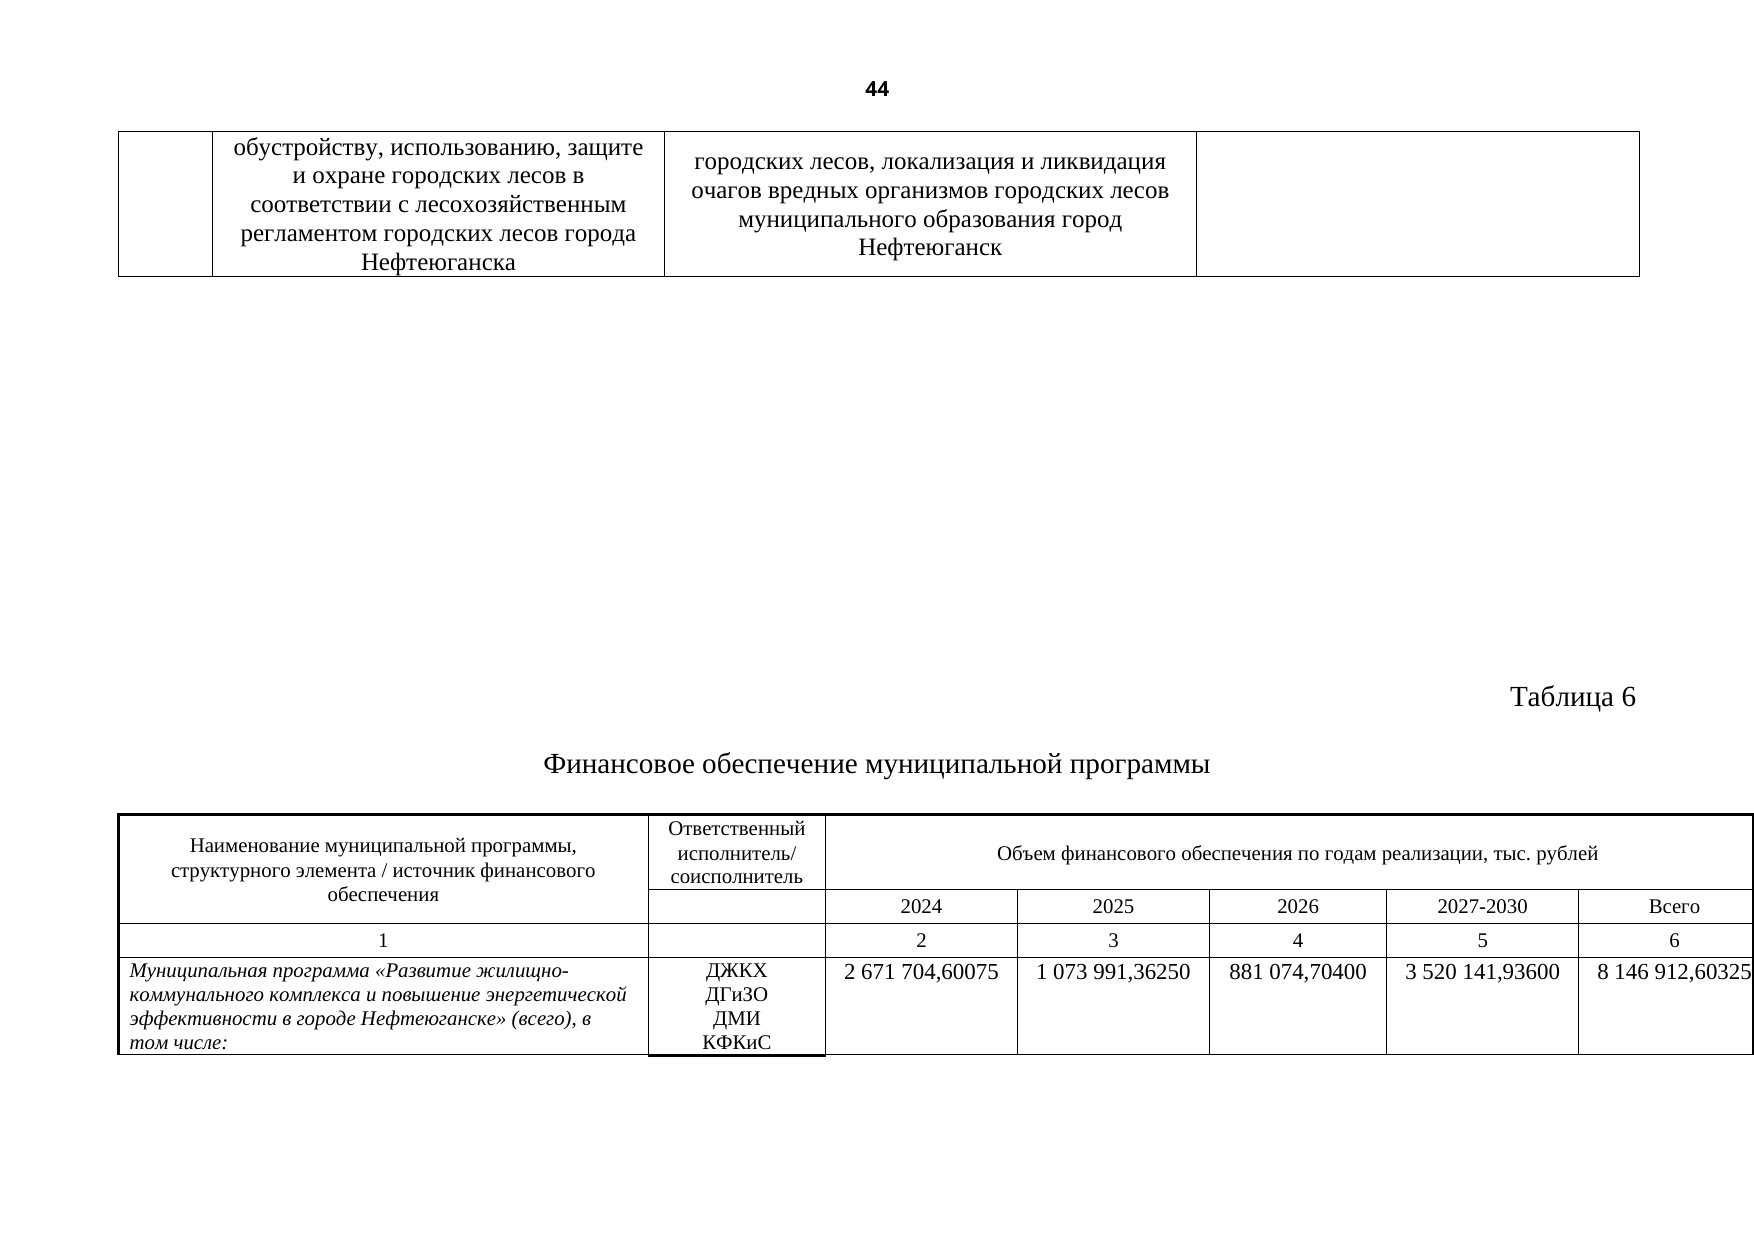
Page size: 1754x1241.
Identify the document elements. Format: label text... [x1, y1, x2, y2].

table_cell 2 [826, 924, 1017, 957]
table_header Ответственный исполнитель/ соисполнитель [649, 816, 825, 888]
table_cell [649, 924, 825, 957]
table_cell 8 146 912,60325 [1579, 958, 1752, 1054]
table_cell 1 [120, 924, 648, 957]
table_cell 2025 [1018, 890, 1209, 923]
table_cell Всего [1579, 890, 1752, 923]
table_cell 3 [1018, 924, 1209, 957]
table_cell 5 [1387, 924, 1578, 957]
table_header Наименование муниципальной программы, структурного элемента / источник финансового обеспечения [120, 816, 648, 923]
table_header Объем финансового обеспечения по годам реализации, тыс. рублей [826, 816, 1752, 888]
table_cell 2024 [826, 890, 1017, 923]
table_cell 3 520 141,93600 [1387, 958, 1578, 1054]
text Финансовое обеспечение муниципальной программы [118, 746, 1636, 780]
table_cell 2027-2030 [1387, 890, 1578, 923]
text Таблица 6 [118, 679, 1636, 713]
table_cell 2 671 704,60075 [826, 958, 1017, 1054]
table_cell Муниципальная программа «Развитие жилищно-коммунального комплекса и повышение энергетической эффективности в городе Нефтеюганске» (всего), в том числе: [120, 958, 648, 1054]
table_cell 2026 [1210, 890, 1386, 923]
table_cell [649, 890, 825, 923]
table_cell [119, 132, 212, 276]
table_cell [665, 132, 1196, 276]
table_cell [213, 132, 664, 276]
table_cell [649, 958, 825, 1054]
table_cell 6 [1579, 924, 1752, 957]
table_cell 1 073 991,36250 [1018, 958, 1209, 1054]
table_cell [1197, 132, 1639, 276]
table_cell 881 074,70400 [1210, 958, 1386, 1054]
table_cell 4 [1210, 924, 1386, 957]
